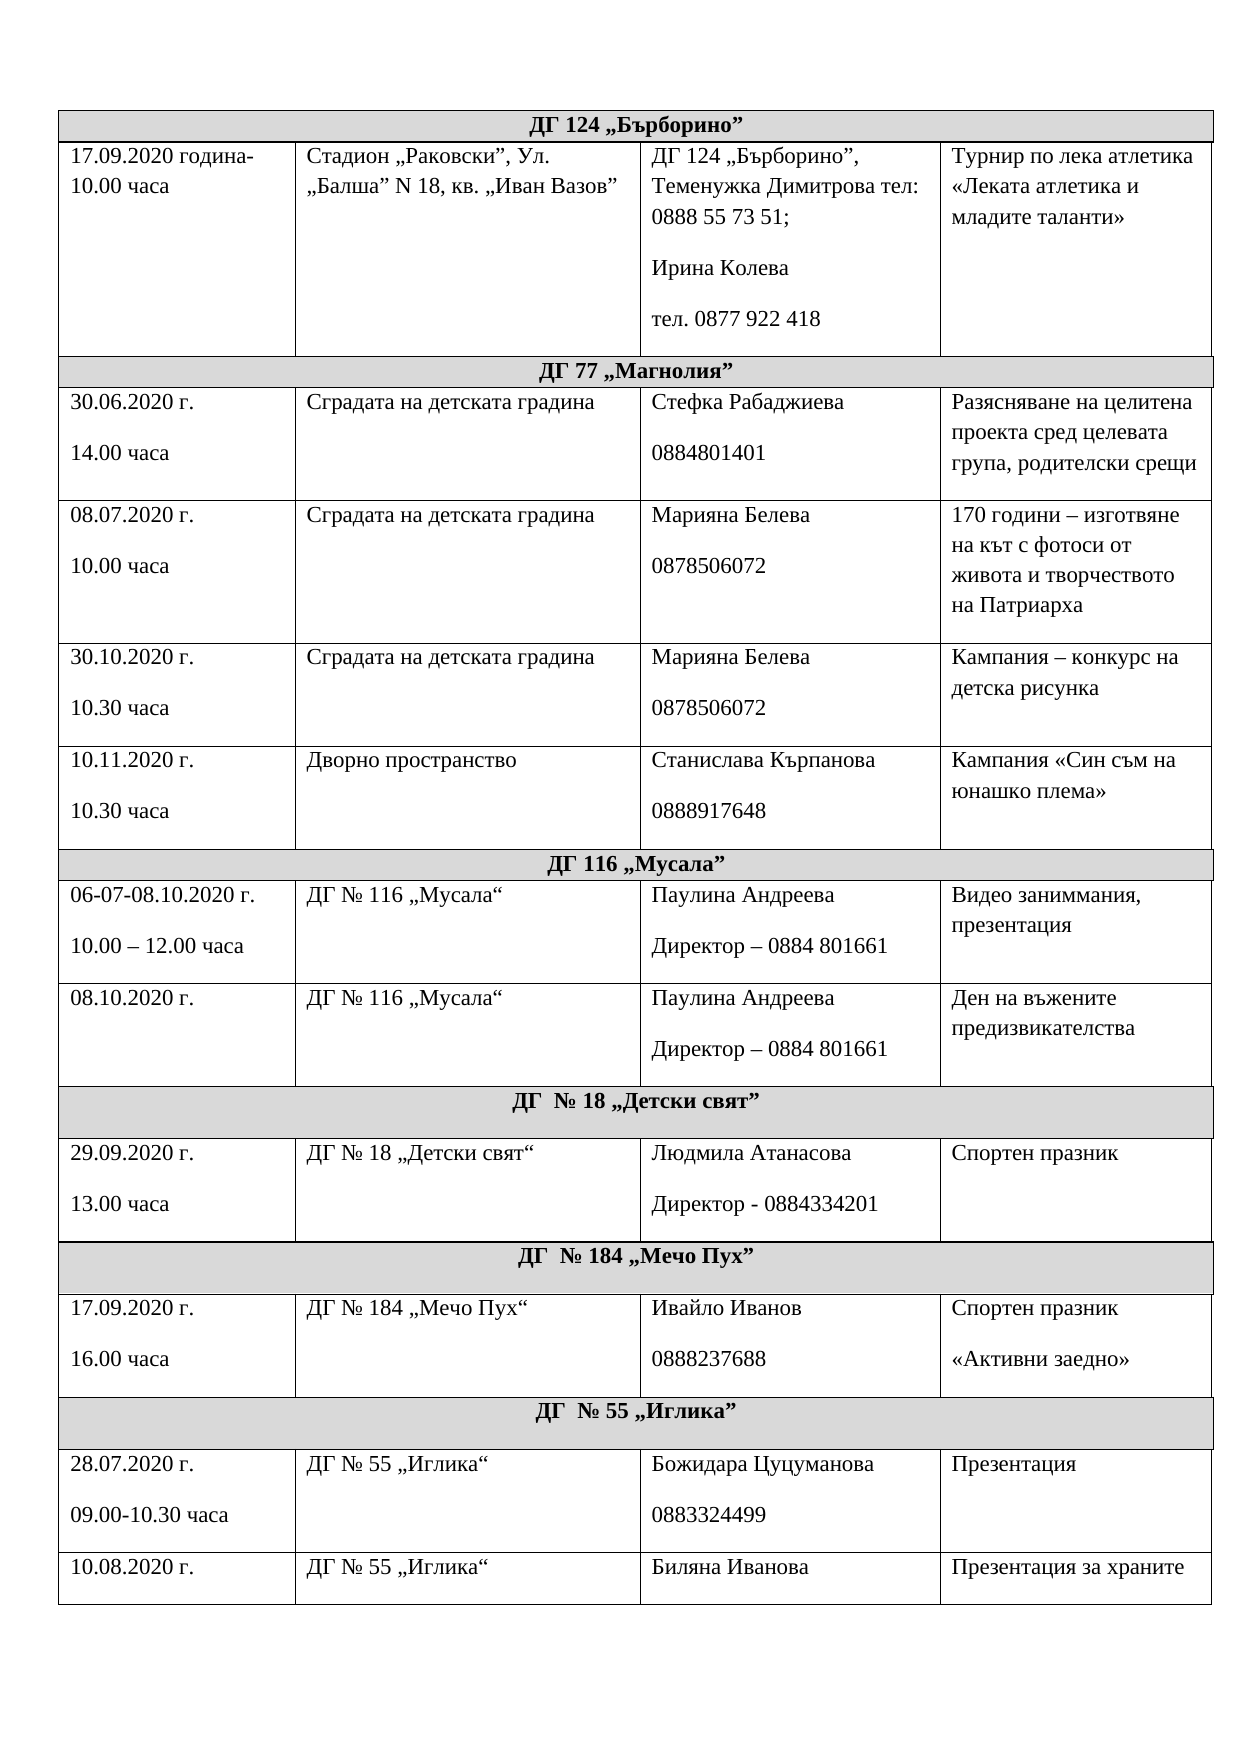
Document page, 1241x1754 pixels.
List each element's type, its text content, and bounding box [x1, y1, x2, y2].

table_cell ДГ № 116 „Мусала“ [296, 881, 640, 983]
table_cell 170 години – изготвяне на кът с фотоси от живота и творчеството на Патриарха [941, 501, 1211, 642]
table_cell 17.09.2020 година- 10.00 часа [59, 143, 295, 356]
table_cell Марияна Белева 0878506072 [641, 501, 940, 642]
table_cell Сградата на детската градина [296, 501, 640, 642]
table_cell 08.10.2020 г. [59, 984, 295, 1086]
table_cell Разясняване на целитена проекта сред целевата група, родителски срещи [941, 388, 1211, 500]
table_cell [941, 1553, 1211, 1604]
table_cell Станислава Кърпанова 0888917648 [641, 747, 940, 849]
table_cell Стадион „Раковски”, Ул. „Балша” N 18, кв. „Иван Вазов” [296, 143, 640, 356]
table_cell Кампания «Син съм на юнашко плема» [941, 747, 1211, 849]
table_cell 08.07.2020 г. 10.00 часа [59, 501, 295, 642]
table_cell Людмила Атанасова Директор - 0884334201 [641, 1139, 940, 1241]
table_cell ДГ 77 „Магнолия” [59, 357, 1213, 387]
table_cell Сградата на детската градина [296, 644, 640, 746]
table_cell 30.06.2020 г. 14.00 часа [59, 388, 295, 500]
table_cell Турнир по лека атлетика «Леката атлетика и младите таланти» [941, 143, 1211, 356]
table_cell ДГ № 18 „Детски свят“ [296, 1139, 640, 1241]
table_cell ДГ 116 „Мусала” [59, 850, 1213, 880]
table_cell ДГ № 55 „Иглика“ [296, 1450, 640, 1552]
table_cell Кампания – конкурс на детска рисунка [941, 644, 1211, 746]
table_cell Видео заниммания, презентация [941, 881, 1211, 983]
table_cell ДГ № 116 „Мусала“ [296, 984, 640, 1086]
table_cell Дворно пространство [296, 747, 640, 849]
table_cell ДГ № 18 „Детски свят” [59, 1087, 1213, 1138]
table_cell Спортен празник «Активни заедно» [941, 1295, 1211, 1397]
table_cell Сградата на детската градина [296, 388, 640, 500]
table_cell ДГ № 55 „Иглика“ [296, 1553, 640, 1604]
table_cell 17.09.2020 г. 16.00 часа [59, 1295, 295, 1397]
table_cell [59, 1553, 295, 1604]
table_cell ДГ № 55 „Иглика” [59, 1398, 1213, 1449]
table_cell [641, 1553, 940, 1604]
table_cell 06-07-08.10.2020 г. 10.00 – 12.00 часа [59, 881, 295, 983]
table_cell Ивайло Иванов 0888237688 [641, 1295, 940, 1397]
table_cell Ден на въжените предизвикателства [941, 984, 1211, 1086]
table_cell Марияна Белева 0878506072 [641, 644, 940, 746]
table_cell Паулина Андреева Директор – 0884 801661 [641, 881, 940, 983]
table_cell 10.11.2020 г. 10.30 часа [59, 747, 295, 849]
table_cell Спортен празник [941, 1139, 1211, 1241]
table_cell 29.09.2020 г. 13.00 часа [59, 1139, 295, 1241]
table_cell 30.10.2020 г. 10.30 часа [59, 644, 295, 746]
table_cell ДГ № 184 „Мечо Пух“ [296, 1295, 640, 1397]
table_cell Божидара Цуцуманова 0883324499 [641, 1450, 940, 1552]
table_cell Стефка Рабаджиева 0884801401 [641, 388, 940, 500]
table_cell Паулина Андреева Директор – 0884 801661 [641, 984, 940, 1086]
table_cell Презентация [941, 1450, 1211, 1552]
table_cell ДГ 124 „Бърборино”, Теменужка Димитрова тел: 0888 55 73 51; Ирина Колева тел. 0877 922 418 [641, 143, 940, 356]
table_header ДГ 124 „Бърборино” [59, 111, 1213, 141]
table_cell 28.07.2020 г. 09.00-10.30 часа [59, 1450, 295, 1552]
table_cell ДГ № 184 „Мечо Пух” [59, 1243, 1213, 1293]
